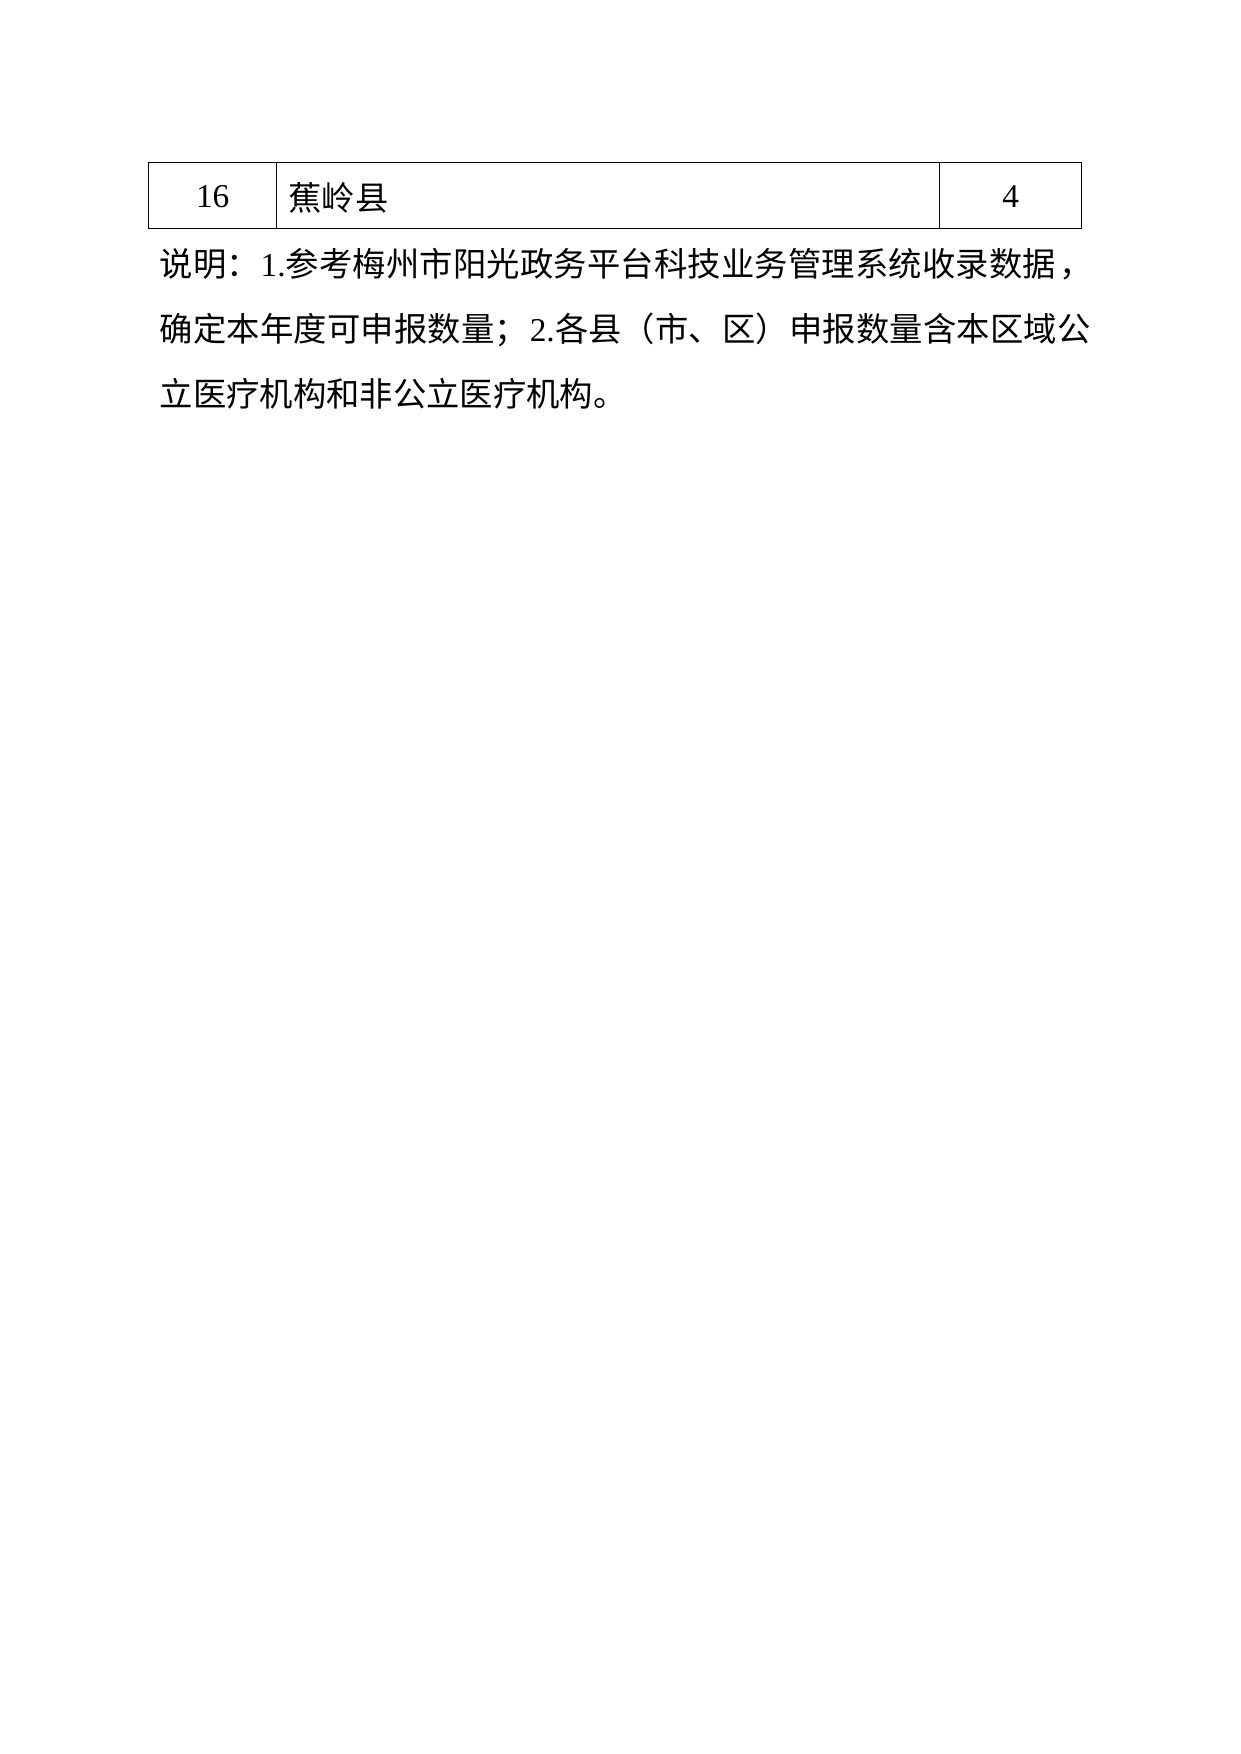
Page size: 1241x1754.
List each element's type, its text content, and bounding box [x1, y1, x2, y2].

table_cell 蕉岭县 [277, 163, 939, 228]
table_cell 4 [940, 163, 1081, 228]
table_cell 16 [149, 163, 276, 228]
text 说明：1.参考梅州市阳光政务平台科技业务管理系统收录数据，确定本年度可申报数量；2.各县（市、区）申报数量含本区域公立医疗机构和非公立医疗机构。 [159, 229, 1093, 424]
